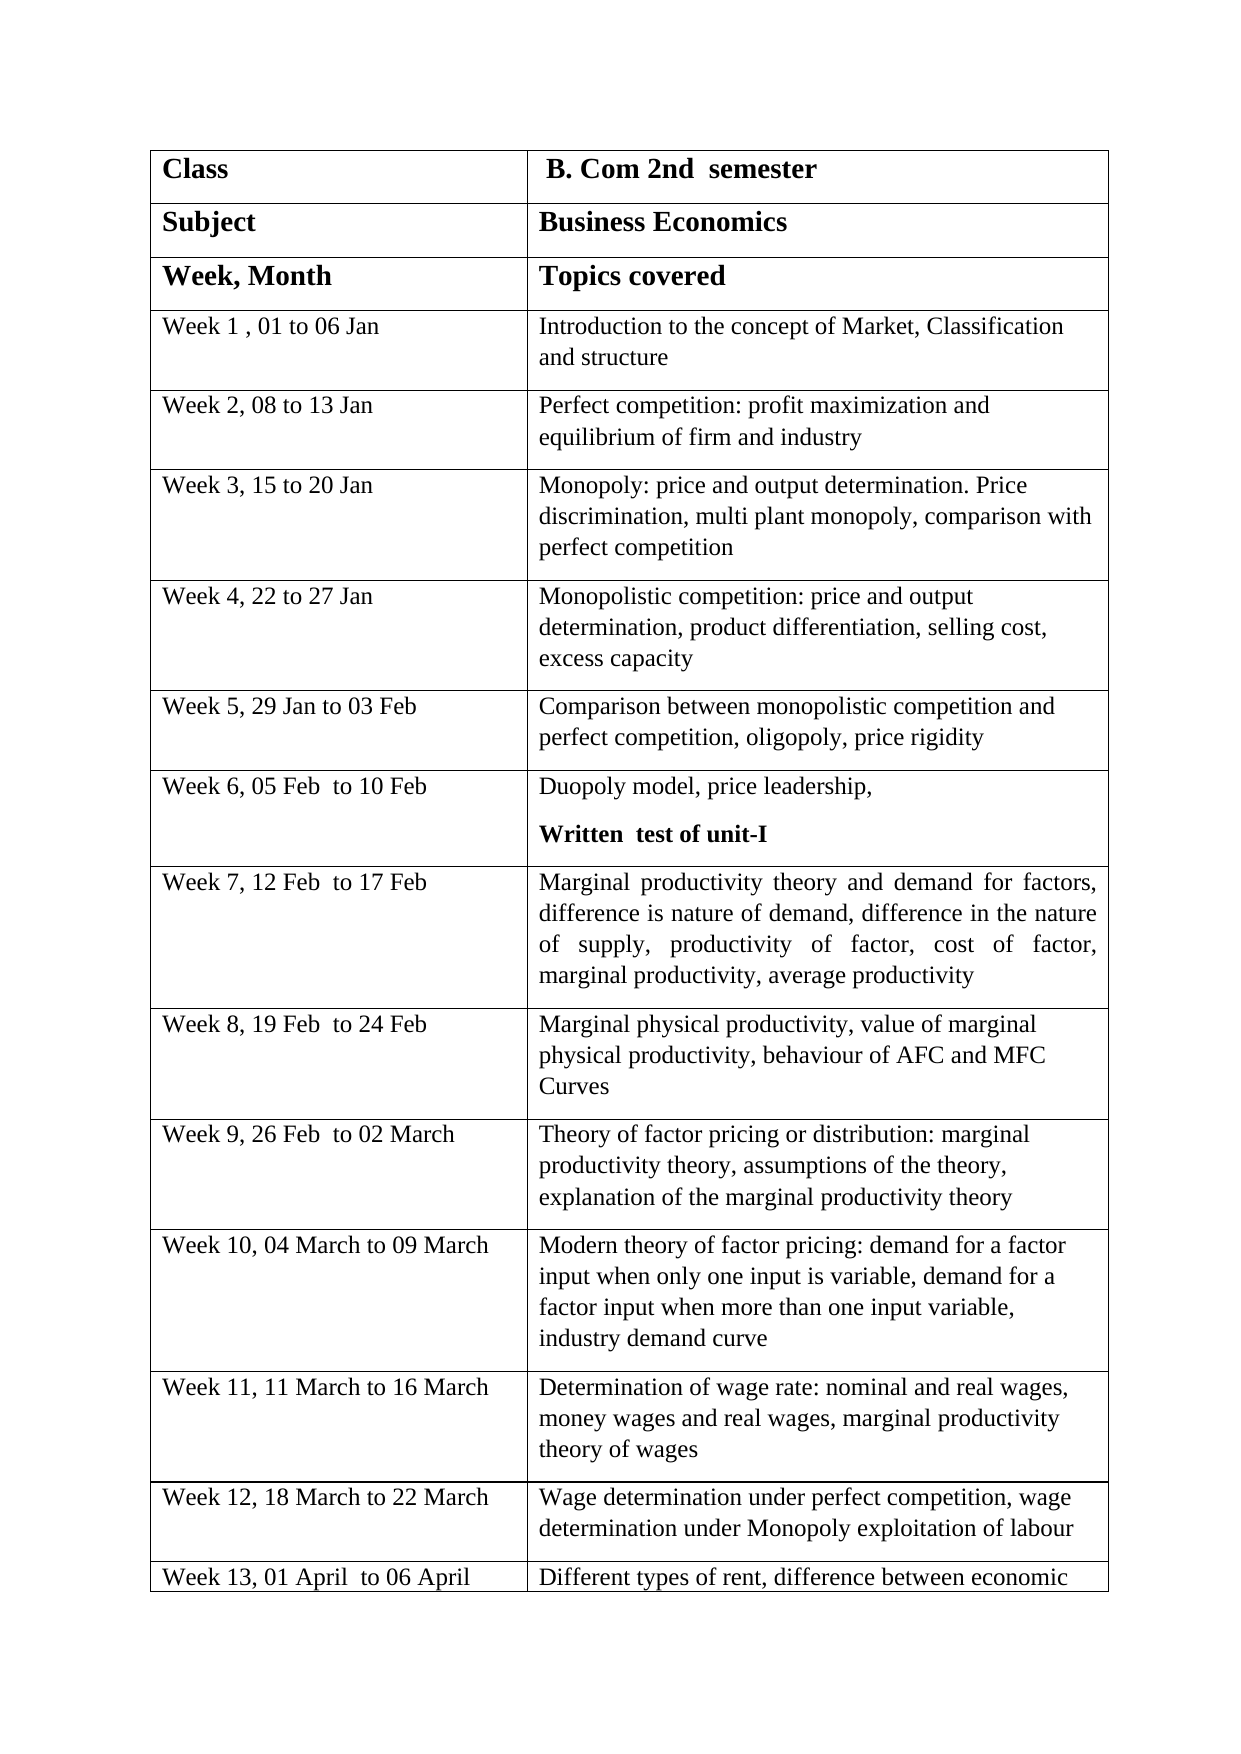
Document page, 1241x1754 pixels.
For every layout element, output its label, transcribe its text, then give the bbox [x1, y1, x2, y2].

table_cell Comparison between monopolistic competition and perfect competition, oligopoly, price rigidity [528, 691, 1108, 770]
table_cell Marginal physical productivity, value of marginal physical productivity, behaviour of AFC and MFC Curves [528, 1009, 1108, 1118]
table_cell Topics covered [528, 258, 1108, 310]
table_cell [528, 1562, 1108, 1591]
table_cell Week 9, 26 Feb to 02 March [151, 1120, 527, 1229]
table_cell Week 10, 04 March to 09 March [151, 1230, 527, 1371]
table_cell Week 1 , 01 to 06 Jan [151, 311, 527, 389]
table_cell Monopoly: price and output determination. Price discrimination, multi plant monopoly, comparison with perfect competition [528, 470, 1108, 580]
table_cell Week 3, 15 to 20 Jan [151, 470, 527, 580]
table_cell Modern theory of factor pricing: demand for a factor input when only one input is variable, demand for a factor input when more than one input variable, industry demand curve [528, 1230, 1108, 1371]
table_cell Wage determination under perfect competition, wage determination under Monopoly exploitation of labour [528, 1483, 1108, 1561]
table_cell Perfect competition: profit maximization and equilibrium of firm and industry [528, 391, 1108, 469]
table_cell Theory of factor pricing or distribution: marginal productivity theory, assumptions of the theory, explanation of the marginal productivity theory [528, 1120, 1108, 1229]
table_cell Week 6, 05 Feb to 10 Feb [151, 771, 527, 866]
table_cell Week 5, 29 Jan to 03 Feb [151, 691, 527, 770]
table_cell Determination of wage rate: nominal and real wages, money wages and real wages, marginal productivity theory of wages [528, 1372, 1108, 1481]
table_cell Monopolistic competition: price and output determination, product differentiation, selling cost, excess capacity [528, 581, 1108, 690]
table_cell B. Com 2nd semester [528, 151, 1108, 203]
table_cell Week, Month [151, 258, 527, 310]
table_cell Class [151, 151, 527, 203]
table_cell Marginal productivity theory and demand for factors, difference is nature of demand, difference in the nature of supply, productivity of factor, cost of factor, marginal productivity, average productivity [528, 867, 1108, 1008]
table_cell Week 11, 11 March to 16 March [151, 1372, 527, 1481]
table_cell Week 7, 12 Feb to 17 Feb [151, 867, 527, 1008]
table_cell Duopoly model, price leadership, Written test of unit-I [528, 771, 1108, 866]
table_cell Subject [151, 204, 527, 257]
table_cell Week 2, 08 to 13 Jan [151, 391, 527, 469]
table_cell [151, 1562, 527, 1591]
table_cell Business Economics [528, 204, 1108, 257]
table_cell Week 12, 18 March to 22 March [151, 1483, 527, 1561]
table_cell Week 8, 19 Feb to 24 Feb [151, 1009, 527, 1118]
table_cell Week 4, 22 to 27 Jan [151, 581, 527, 690]
table_cell Introduction to the concept of Market, Classification and structure [528, 311, 1108, 389]
